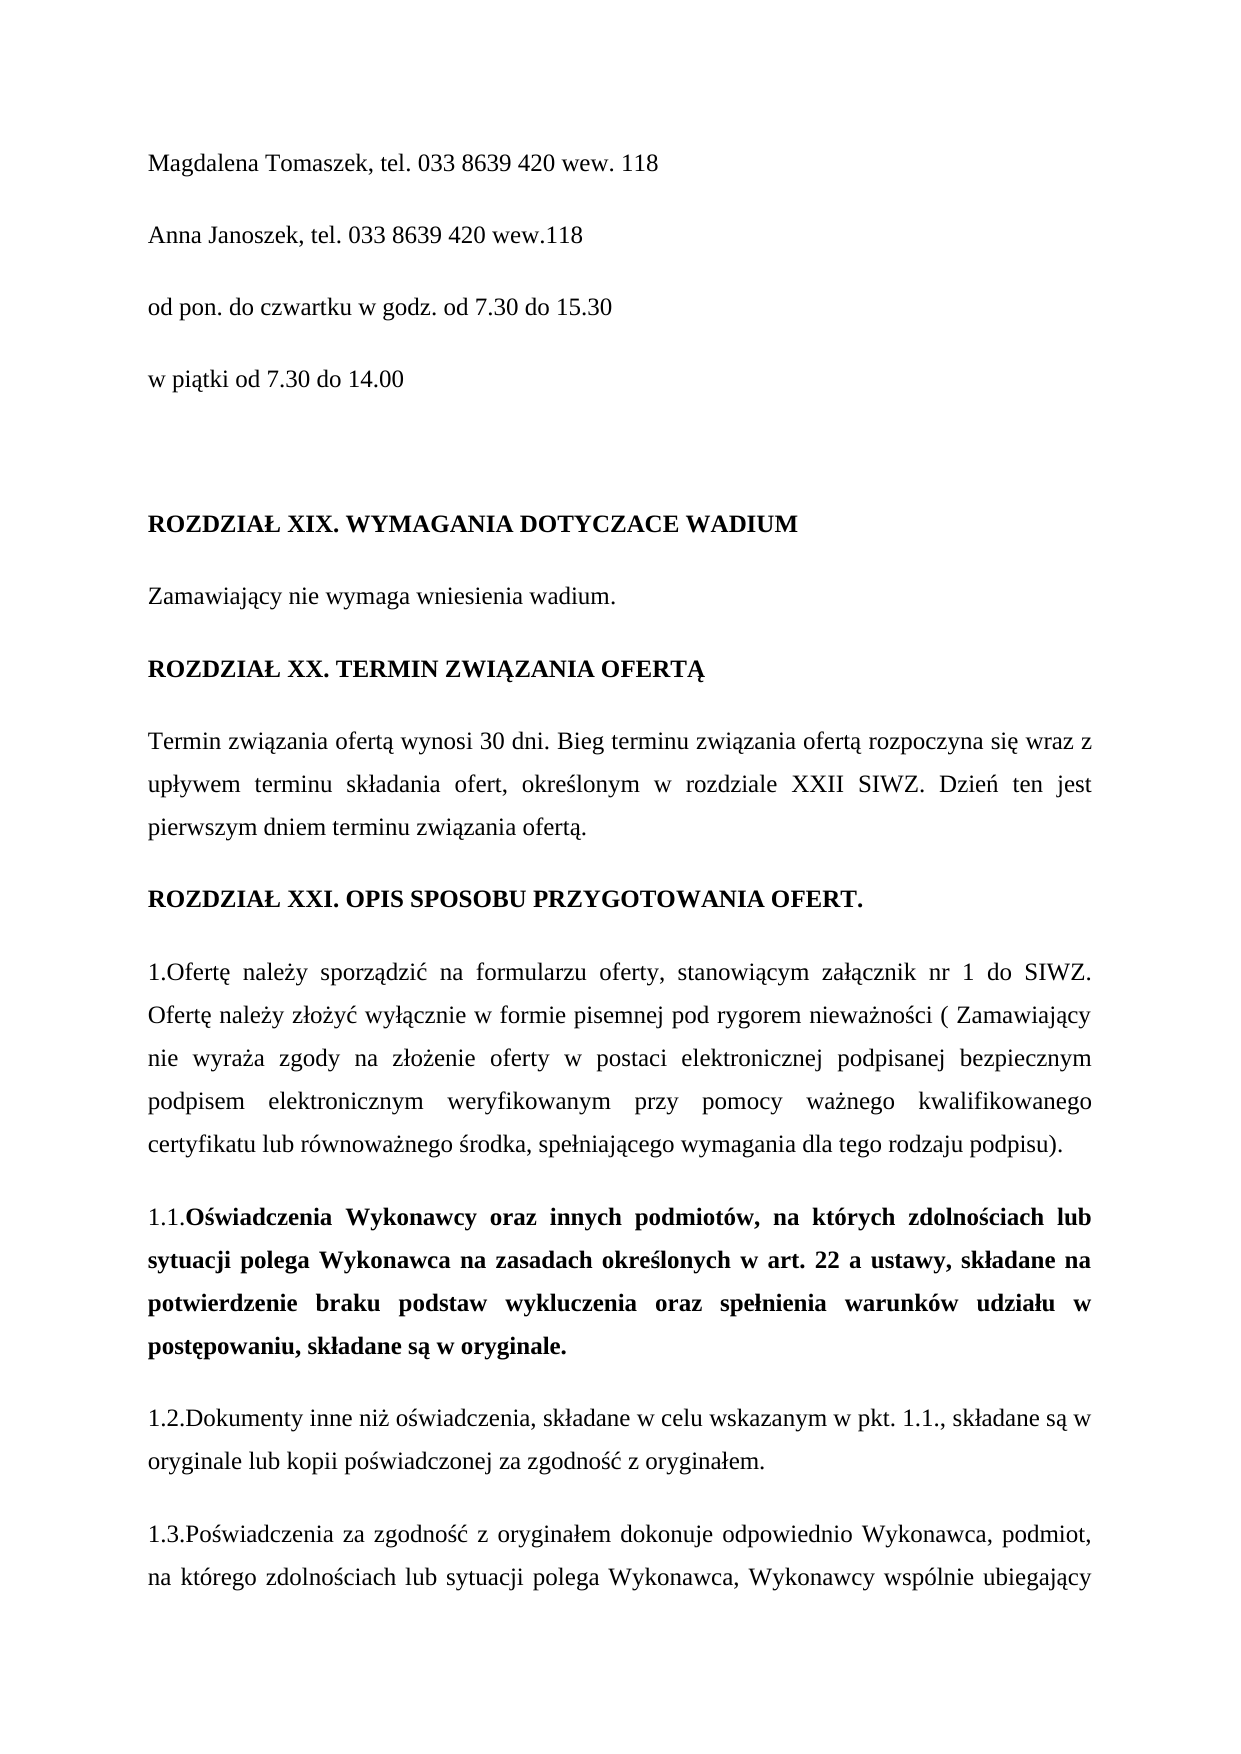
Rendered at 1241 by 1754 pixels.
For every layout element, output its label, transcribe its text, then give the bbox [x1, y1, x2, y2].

text 1.1.Oświadczenia Wykonawcy oraz innych podmiotów, na których zdolnościach lub sytuacji polega Wykonawca na zasadach określonych w art. 22 a ustawy, składane na potwierdzenie braku podstaw wykluczenia oraz spełnienia warunków udziału w postępowaniu, składane są w oryginale. [148, 1202, 1093, 1360]
text w piątki od 7.30 do 14.00 [148, 364, 1093, 393]
text Termin związania ofertą wynosi 30 dni. Bieg terminu związania ofertą rozpoczyna się wraz z upływem terminu składania ofert, określonym w rozdziale XXII SIWZ. Dzień ten jest pierwszym dniem terminu związania ofertą. [148, 726, 1093, 841]
text ROZDZIAŁ XIX. WYMAGANIA DOTYCZACE WADIUM [148, 509, 1093, 538]
text 1.Ofertę należy sporządzić na formularzu oferty, stanowiącym załącznik nr 1 do SIWZ. Ofertę należy złożyć wyłącznie w formie pisemnej pod rygorem nieważności ( Zamawiający nie wyraża zgody na złożenie oferty w postaci elektronicznej podpisanej bezpiecznym podpisem elektronicznym weryfikowanym przy pomocy ważnego kwalifikowanego certyfikatu lub równoważnego środka, spełniającego wymagania dla tego rodzaju podpisu). [148, 957, 1093, 1158]
text Magdalena Tomaszek, tel. 033 8639 420 wew. 118 [148, 148, 1093, 176]
text Zamawiający nie wymaga wniesienia wadium. [148, 581, 1093, 610]
text 1.2.Dokumenty inne niż oświadczenia, składane w celu wskazanym w pkt. 1.1., składane są w oryginale lub kopii poświadczonej za zgodność z oryginałem. [148, 1403, 1093, 1475]
text od pon. do czwartku w godz. od 7.30 do 15.30 [148, 292, 1093, 321]
text Anna Janoszek, tel. 033 8639 420 wew.118 [148, 220, 1093, 249]
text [148, 1519, 1093, 1591]
text ROZDZIAŁ XX. TERMIN ZWIĄZANIA OFERTĄ [148, 654, 1093, 682]
text ROZDZIAŁ XXI. OPIS SPOSOBU PRZYGOTOWANIA OFERT. [148, 884, 1093, 913]
